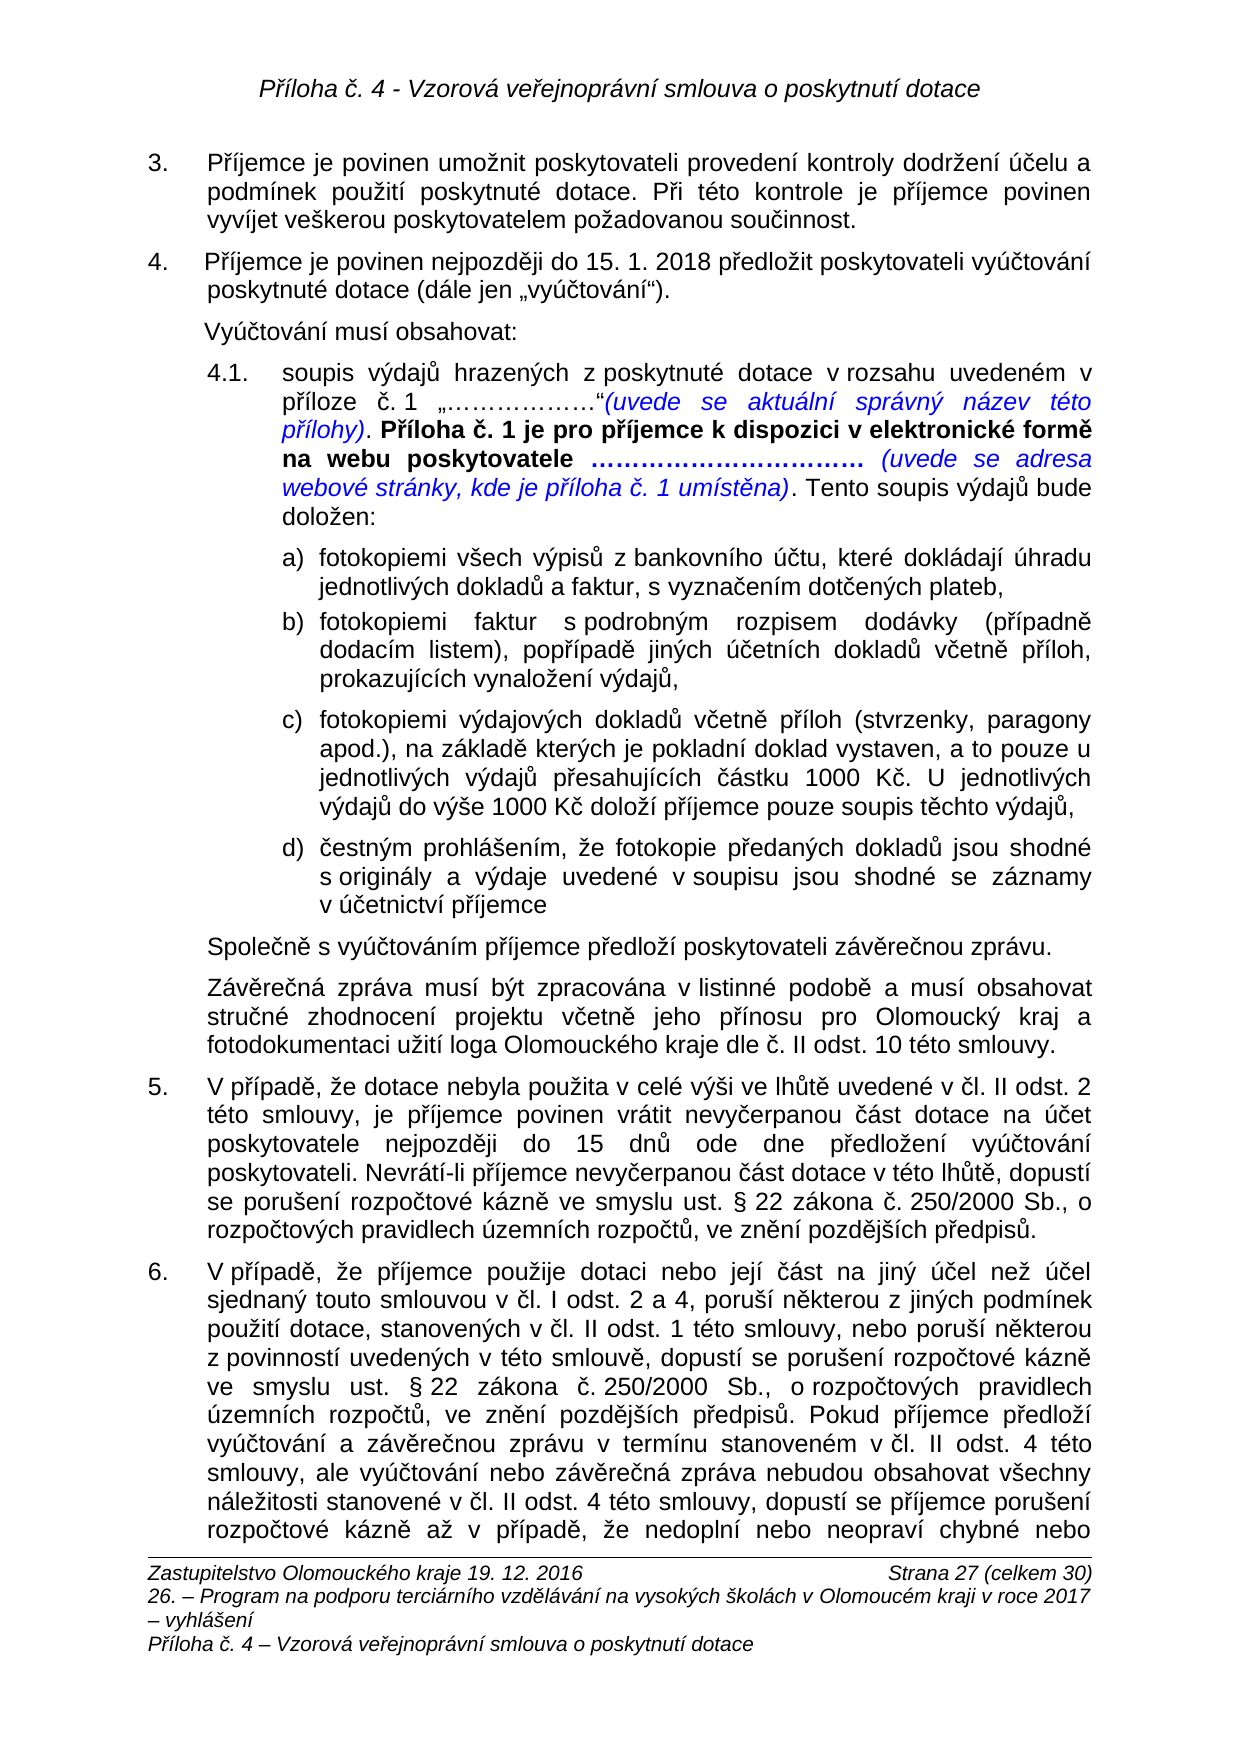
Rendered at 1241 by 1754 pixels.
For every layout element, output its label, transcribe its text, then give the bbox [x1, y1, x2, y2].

list Příjemce je povinen umožnit poskytovateli provedení kontroly dodržení účelu a podmínek použití poskytnuté dotace. Při této kontrole je příjemce povinen vyvíjet veškerou poskytovatelem požadovanou součinnost. [148, 148, 1092, 234]
list V případě, že dotace nebyla použita v celé výši ve lhůtě uvedené v čl. II odst. 2 této smlouvy, je příjemce povinen vrátit nevyčerpanou část dotace na účet poskytovatele nejpozději do 15 dnů ode dne předložení vyúčtování poskytovateli. Nevrátí-li příjemce nevyčerpanou část dotace v této lhůtě, dopustí se porušení rozpočtové kázně ve smyslu ust. § 22 zákona č. 250/2000 Sb., o rozpočtových pravidlech územních rozpočtů, ve znění pozdějších předpisů. [148, 1071, 1092, 1244]
list Příjemce je povinen nejpozději do 15. 1. 2018 předložit poskytovateli vyúčtování poskytnuté dotace (dále jen „vyúčtování“). [148, 246, 1092, 304]
list fotokopiemi výdajových dokladů včetně příloh (stvrzenky, paragony apod.), na základě kterých je pokladní doklad vystaven, a to pouze u jednotlivých výdajů přesahujících částku 1000 Kč. U jednotlivých výdajů do výše 1000 Kč doloží příjemce pouze soupis těchto výdajů, [282, 705, 1092, 820]
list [148, 1256, 1092, 1544]
text Společně s vyúčtováním příjemce předloží poskytovateli závěrečnou zprávu. [207, 931, 1092, 960]
list Závěrečná zpráva musí být zpracována v listinné podobě a musí obsahovat stručné zhodnocení projektu včetně jeho přínosu pro Olomoucký kraj a fotodokumentaci užití loga Olomouckého kraje dle č. II odst. 10 této smlouvy. [207, 973, 1092, 1059]
list čestným prohlášením, že fotokopie předaných dokladů jsou shodné s originály a výdaje uvedené v soupisu jsou shodné se záznamy v účetnictví příjemce [282, 833, 1092, 919]
text Vyúčtování musí obsahovat: [204, 316, 1092, 345]
text 4.1. soupis výdajů hrazených z poskytnuté dotace v rozsahu uvedeném v příloze č. 1 „………………“(uvede se aktuální správný název této přílohy). Příloha č. 1 je pro příjemce k dispozici v elektronické formě na webu poskytovatele …………………………… (uvede se adresa webové stránky, kde je příloha č. 1 umístěna). Tento soupis výdajů bude doložen: [207, 358, 1092, 530]
list fotokopiemi všech výpisů z bankovního účtu, které dokládají úhradu jednotlivých dokladů a faktur, s vyznačením dotčených plateb, [282, 543, 1092, 600]
list fotokopiemi faktur s podrobným rozpisem dodávky (případně dodacím listem), popřípadě jiných účetních dokladů včetně příloh, prokazujících vynaložení výdajů, [282, 606, 1092, 693]
